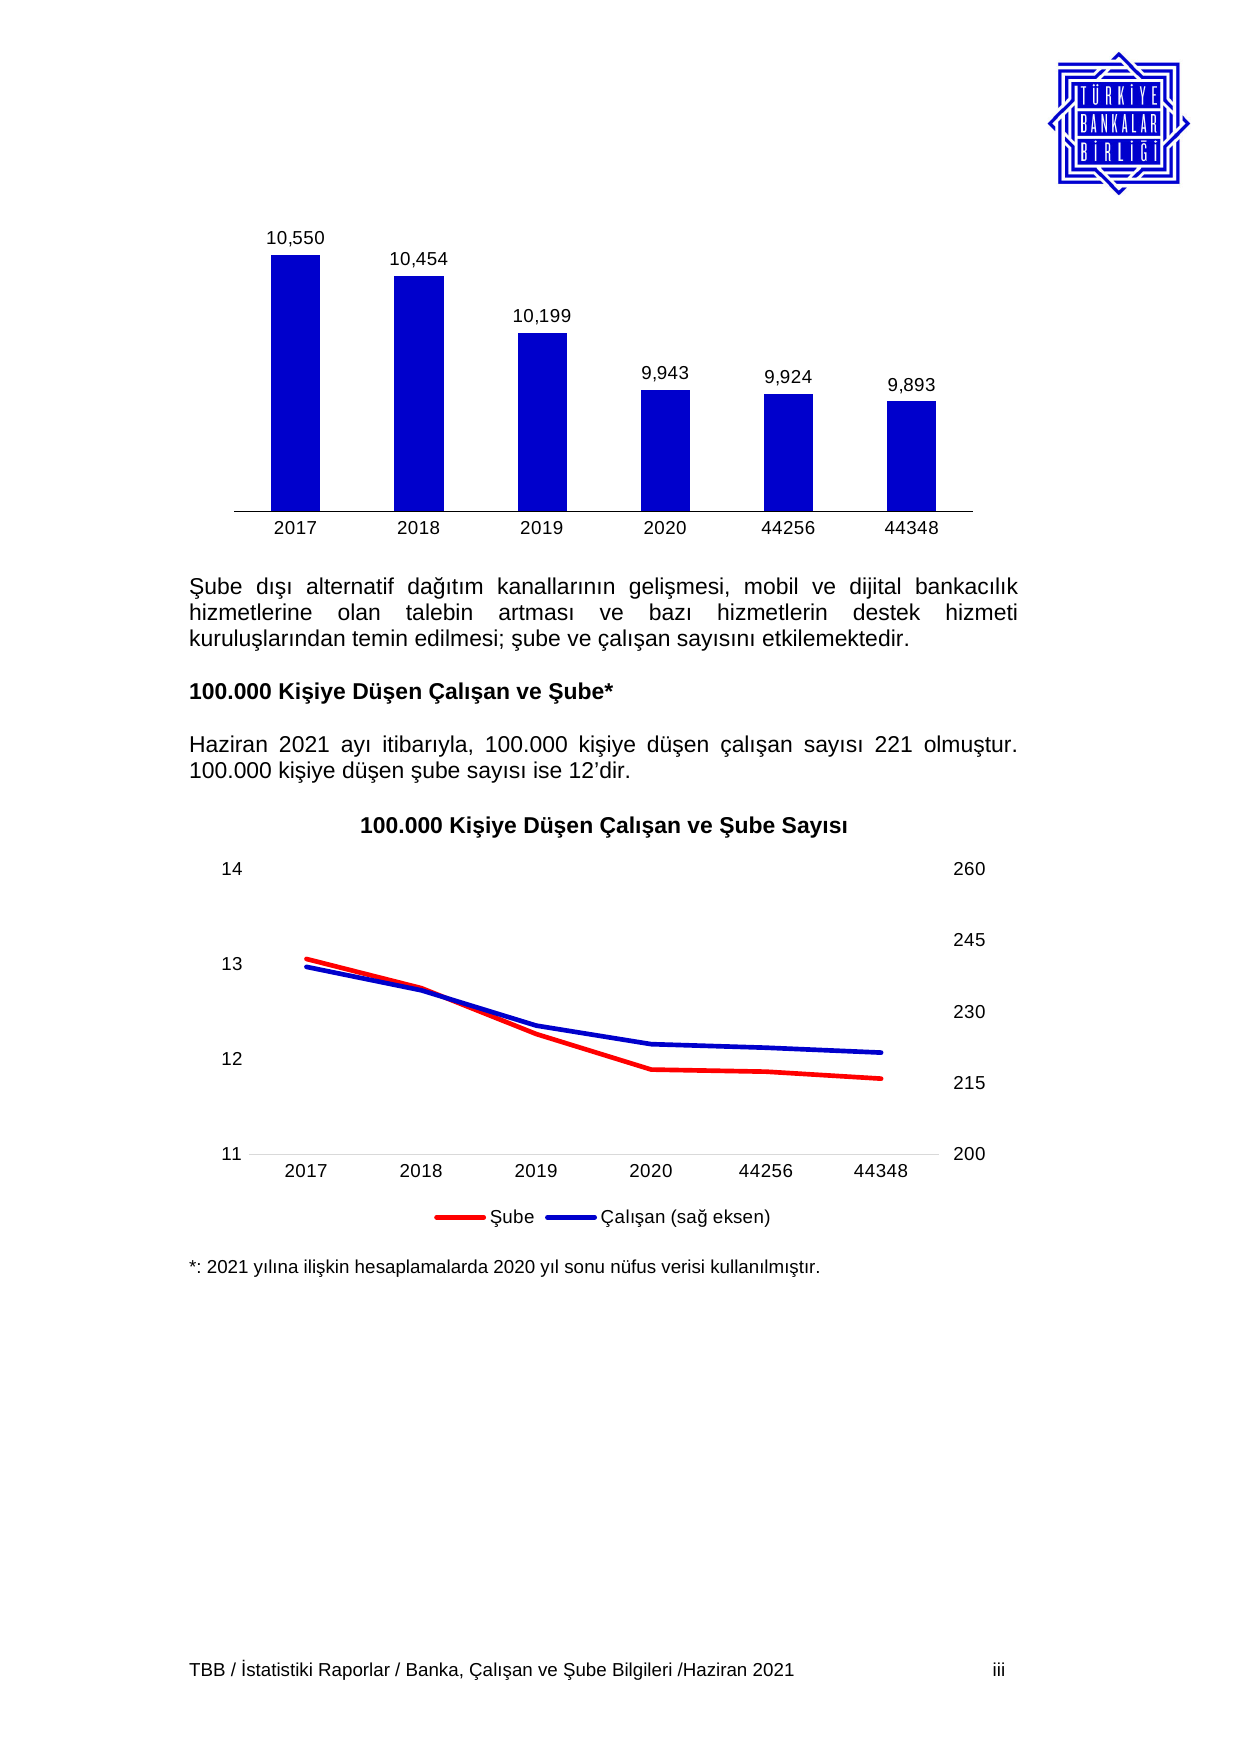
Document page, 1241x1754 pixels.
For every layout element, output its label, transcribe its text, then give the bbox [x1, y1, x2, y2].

picture [1044, 49, 1194, 202]
text Şube dışı alternatif dağıtım kanallarının gelişmesi, mobil ve dijital bankacılık hizmetlerine olan talebin artması ve bazı hizmetlerin destek hizmeti kuruluşlarından temin edilmesi; şube ve çalışan sayısını etkilemektedir. [189, 573, 1018, 652]
text *: 2021 yılına ilişkin hesaplamalarda 2020 yıl sonu nüfus verisi kullanılmıştır. [189, 1256, 1018, 1278]
text 100.000 Kişiye Düşen Çalışan ve Şube Sayısı [189, 812, 1018, 839]
text Haziran 2021 ayı itibarıyla, 100.000 kişiye düşen çalışan sayısı 221 olmuştur. 100.000 kişiye düşen şube sayısı ise 12’dir. [189, 731, 1018, 783]
text 100.000 Kişiye Düşen Çalışan ve Şube* [189, 678, 1018, 704]
